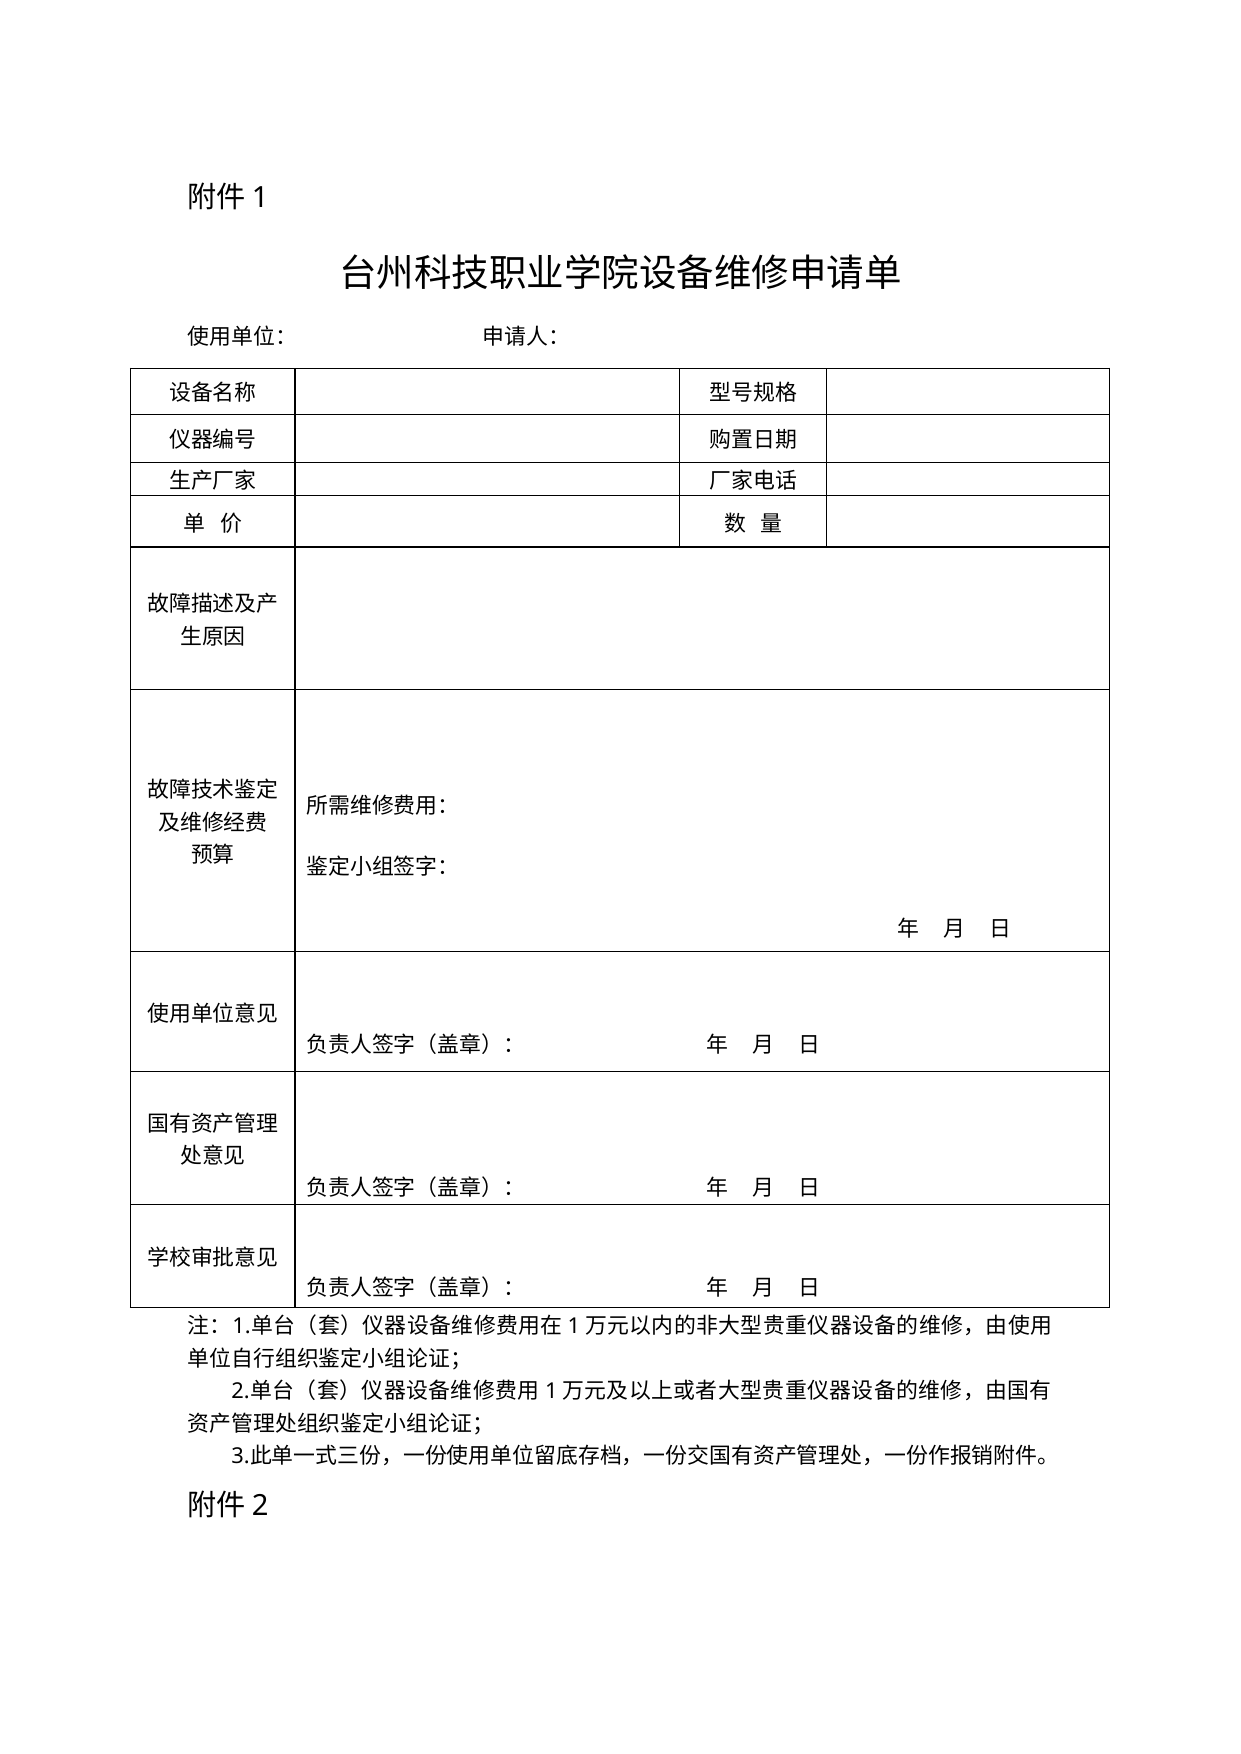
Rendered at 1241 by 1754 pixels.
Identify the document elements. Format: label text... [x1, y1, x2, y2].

text 3.此单一式三份，一份使用单位留底存档，一份交国有资产管理处，一份作报销附件。 [187, 1438, 1053, 1470]
table_cell 仪器编号 [131, 415, 294, 462]
table_cell 故障技术鉴定及维修经费 预算 [131, 690, 294, 951]
table_cell 生产厂家 [131, 463, 294, 495]
table_cell 负责人签字（盖章）： 年 月 日 [296, 1072, 1109, 1204]
table_cell 使用单位意见 [131, 952, 294, 1071]
text 附件1 [187, 162, 1053, 227]
table_cell 单 价 [131, 496, 294, 546]
table_cell [296, 415, 679, 462]
table_cell 国有资产管理处意见 [131, 1072, 294, 1204]
table_cell 学校审批意见 [131, 1205, 294, 1307]
table_cell 厂家电话 [680, 463, 826, 495]
table_cell 负责人签字（盖章）： 年 月 日 [296, 952, 1109, 1071]
table_cell 购置日期 [680, 415, 826, 462]
table_header 设备名称 [131, 369, 294, 414]
table_cell 所需维修费用： 鉴定小组签字： 年 月 日 [296, 690, 1109, 951]
table_cell [296, 463, 679, 495]
table_header 型号规格 [680, 369, 826, 414]
table_cell [296, 548, 1109, 689]
table_header [827, 369, 1109, 414]
text 使用单位： 申请人： [187, 319, 1053, 351]
table_cell 故障描述及产生原因 [131, 548, 294, 689]
table_cell [827, 463, 1109, 495]
table_cell [827, 415, 1109, 462]
table_header [296, 369, 679, 414]
table_cell 数 量 [680, 496, 826, 546]
table_cell [827, 496, 1109, 546]
text 附件2 [187, 1470, 1053, 1535]
text 注：1.单台（套）仪器设备维修费用在1万元以内的非大型贵重仪器设备的维修，由使用单位自行组织鉴定小组论证； [187, 1308, 1053, 1373]
text 台州科技职业学院设备维修申请单 [187, 237, 1053, 302]
table_cell 负责人签字（盖章）： 年 月 日 [296, 1205, 1109, 1307]
text 2.单台（套）仪器设备维修费用1万元及以上或者大型贵重仪器设备的维修，由国有资产管理处组织鉴定小组论证； [187, 1373, 1053, 1438]
table_cell [296, 496, 679, 546]
